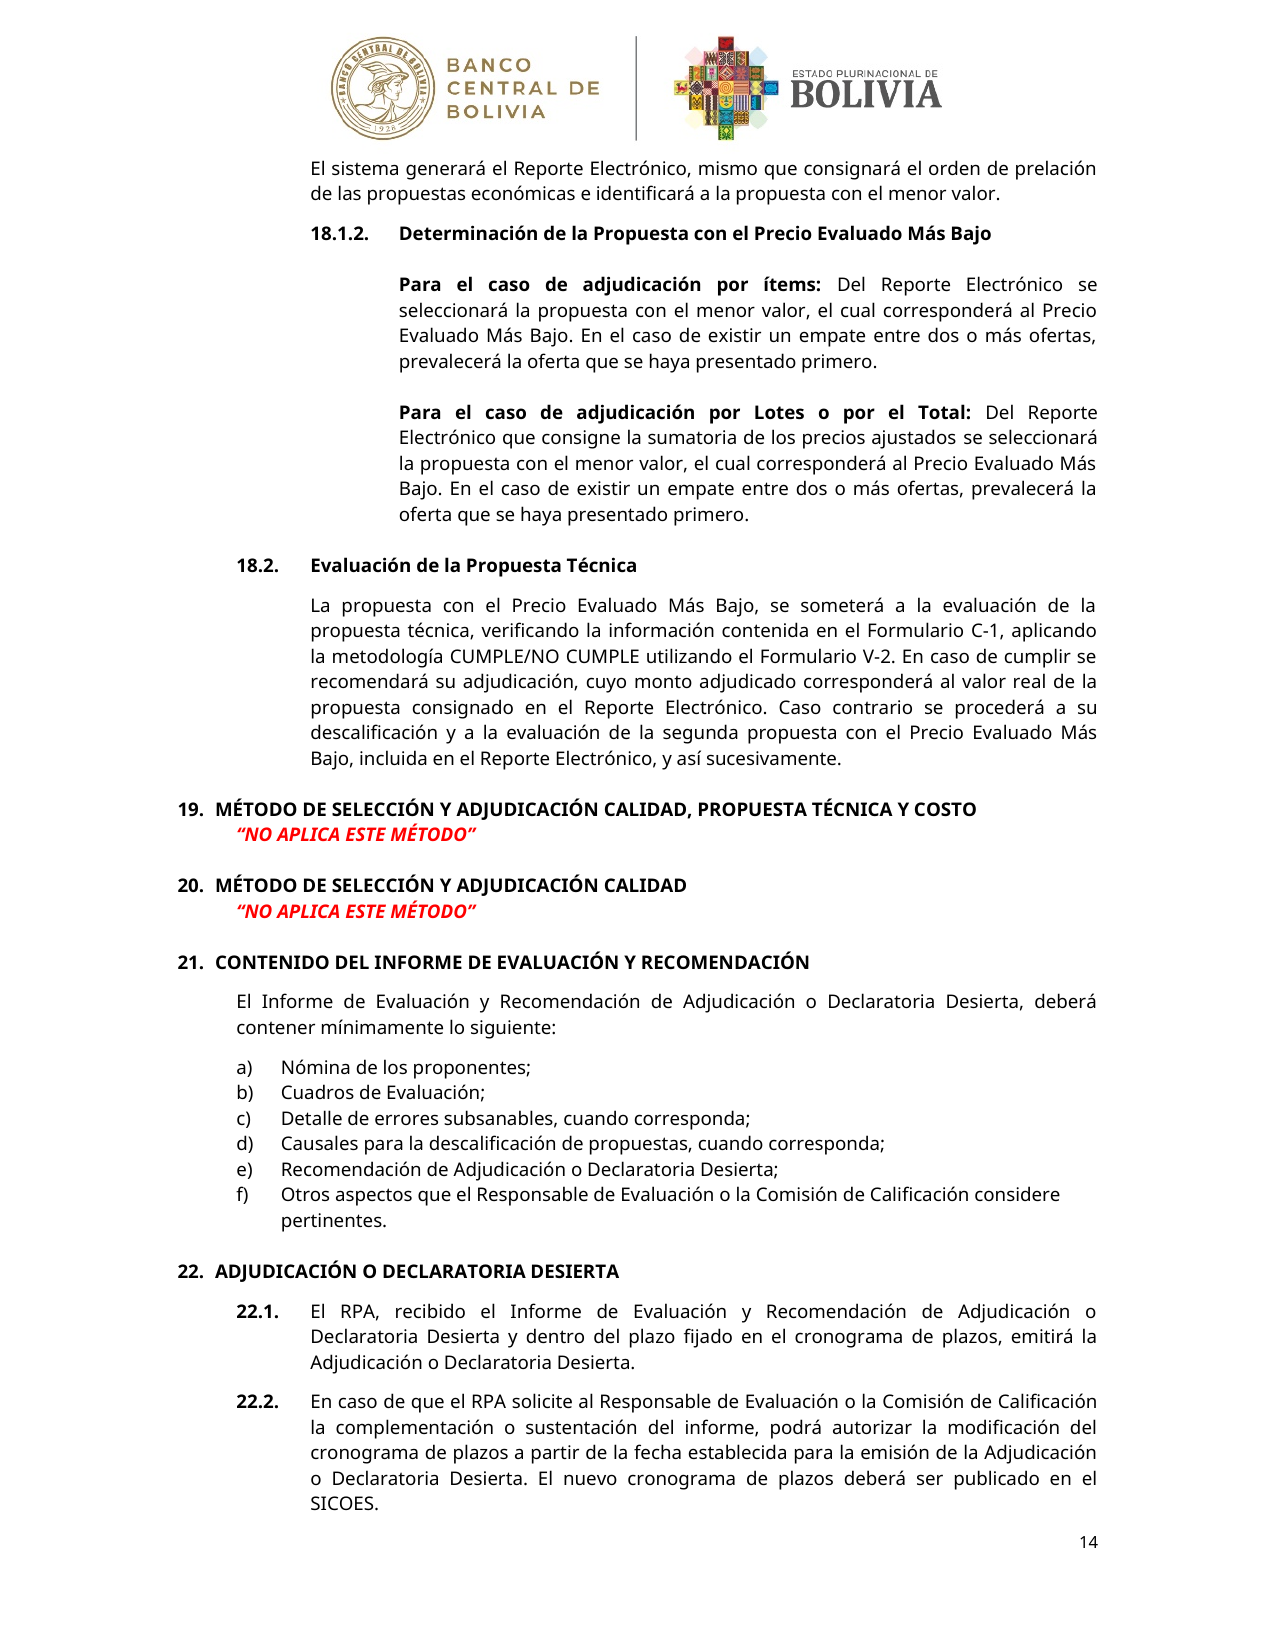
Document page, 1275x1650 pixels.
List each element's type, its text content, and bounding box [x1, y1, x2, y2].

subtitle El RPA, recibido el Informe de Evaluación y Recomendación de Adjudicación o Declaratoria Desierta y dentro del plazo fijado en el cronograma de plazos, emitirá la Adjudicación o Declaratoria Desierta. [236, 1298, 1098, 1374]
list Para el caso de adjudicación por Lotes o por el Total: Del Reporte Electrónico que consigne la sumatoria de los precios ajustados se seleccionará la propuesta con el menor valor, el cual corresponderá al Precio Evaluado Más Bajo. En el caso de existir un empate entre dos o más ofertas, prevalecerá la oferta que se haya presentado primero. [399, 399, 1098, 527]
list Nómina de los proponentes; [236, 1054, 1098, 1079]
text “NO APLICA ESTE MÉTODO” [177, 898, 1098, 924]
text El sistema generará el Reporte Electrónico, mismo que consignará el orden de prelación de las propuestas económicas e identificará a la propuesta con el menor valor. [310, 103, 1098, 206]
subtitle MÉTODO DE SELECCIÓN Y ADJUDICACIÓN CALIDAD, PROPUESTA TÉCNICA Y COSTO [177, 796, 1098, 822]
picture [0, 13, 1272, 156]
subtitle ADJUDICACIÓN O DECLARATORIA DESIERTA [177, 1258, 1098, 1284]
subtitle Evaluación de la Propuesta Técnica [236, 552, 1098, 578]
text “NO APLICA ESTE MÉTODO” [177, 822, 1098, 847]
list Para el caso de adjudicación por ítems: Del Reporte Electrónico se seleccionará la propuesta con el menor valor, el cual corresponderá al Precio Evaluado Más Bajo. En el caso de existir un empate entre dos o más ofertas, prevalecerá la oferta que se haya presentado primero. [399, 271, 1098, 373]
list Cuadros de Evaluación; [236, 1079, 1098, 1105]
list Otros aspectos que el Responsable de Evaluación o la Comisión de Calificación considere pertinentes. [236, 1182, 1098, 1233]
list Recomendación de Adjudicación o Declaratoria Desierta; [236, 1156, 1098, 1182]
list Causales para la descalificación de propuestas, cuando corresponda; [236, 1131, 1098, 1156]
subtitle En caso de que el RPA solicite al Responsable de Evaluación o la Comisión de Calificación la complementación o sustentación del informe, podrá autorizar la modificación del cronograma de plazos a partir de la fecha establecida para la emisión de la Adjudicación o Declaratoria Desierta. El nuevo cronograma de plazos deberá ser publicado en el SICOES. [236, 1389, 1098, 1516]
subtitle MÉTODO DE SELECCIÓN Y ADJUDICACIÓN CALIDAD [177, 873, 1098, 898]
text El Informe de Evaluación y Recomendación de Adjudicación o Declaratoria Desierta, deberá contener mínimamente lo siguiente: [236, 989, 1098, 1040]
list Detalle de errores subsanables, cuando corresponda; [236, 1105, 1098, 1131]
subtitle Determinación de la Propuesta con el Precio Evaluado Más Bajo [310, 220, 1098, 246]
subtitle CONTENIDO DEL INFORME DE EVALUACIÓN Y RECOMENDACIÓN [177, 949, 1098, 975]
text La propuesta con el Precio Evaluado Más Bajo, se someterá a la evaluación de la propuesta técnica, verificando la información contenida en el Formulario C-1, aplicando la metodología CUMPLE/NO CUMPLE utilizando el Formulario V-2. En caso de cumplir se recomendará su adjudicación, cuyo monto adjudicado corresponderá al valor real de la propuesta consignado en el Reporte Electrónico. Caso contrario se procederá a su descalificación y a la evaluación de la segunda propuesta con el Precio Evaluado Más Bajo, incluida en el Reporte Electrónico, y así sucesivamente. [310, 592, 1098, 771]
